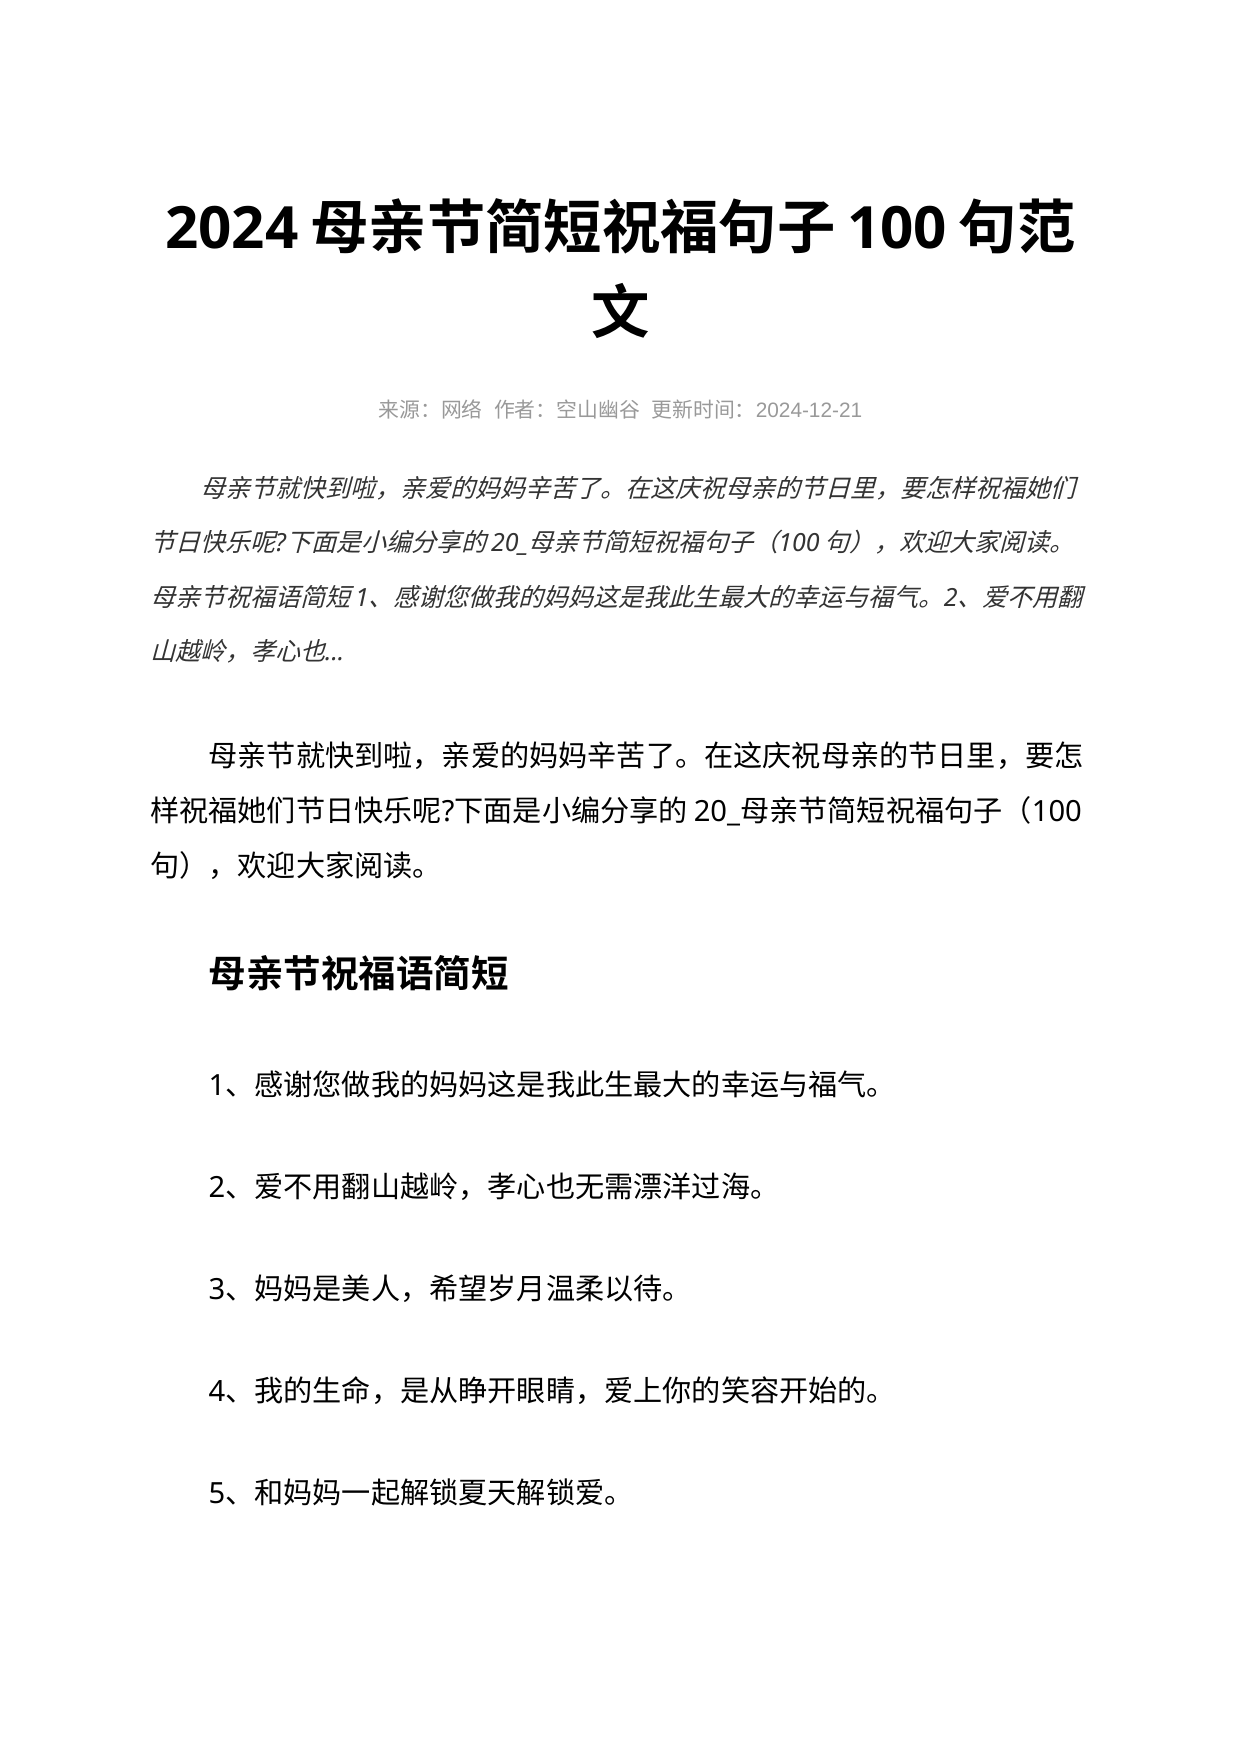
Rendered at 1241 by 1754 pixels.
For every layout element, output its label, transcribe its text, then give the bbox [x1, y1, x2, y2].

text 1、感谢您做我的妈妈这是我此生最大的幸运与福气。 [150, 1062, 1090, 1104]
text 母亲节就快到啦，亲爱的妈妈辛苦了。在这庆祝母亲的节日里，要怎样祝福她们节日快乐呢?下面是小编分享的20_母亲节简短祝福句子（100句），欢迎大家阅读。母亲节祝福语简短1、感谢您做我的妈妈这是我此生最大的幸运与福气。2、爱不用翻山越岭，孝心也... [150, 468, 1090, 668]
text 4、我的生命，是从睁开眼睛，爱上你的笑容开始的。 [150, 1368, 1090, 1410]
text 3、妈妈是美人，希望岁月温柔以待。 [150, 1266, 1090, 1308]
text 来源：网络 作者：空山幽谷 更新时间：2024-12-21 [150, 397, 1090, 421]
subtitle 2024母亲节简短祝福句子100句范文 [150, 181, 1090, 351]
text 母亲节祝福语简短 [150, 944, 1090, 998]
text 5、和妈妈一起解锁夏天解锁爱。 [150, 1469, 1090, 1512]
text 母亲节就快到啦，亲爱的妈妈辛苦了。在这庆祝母亲的节日里，要怎样祝福她们节日快乐呢?下面是小编分享的20_母亲节简短祝福句子（100句），欢迎大家阅读。 [150, 733, 1090, 885]
text 2、爱不用翻山越岭，孝心也无需漂洋过海。 [150, 1164, 1090, 1206]
